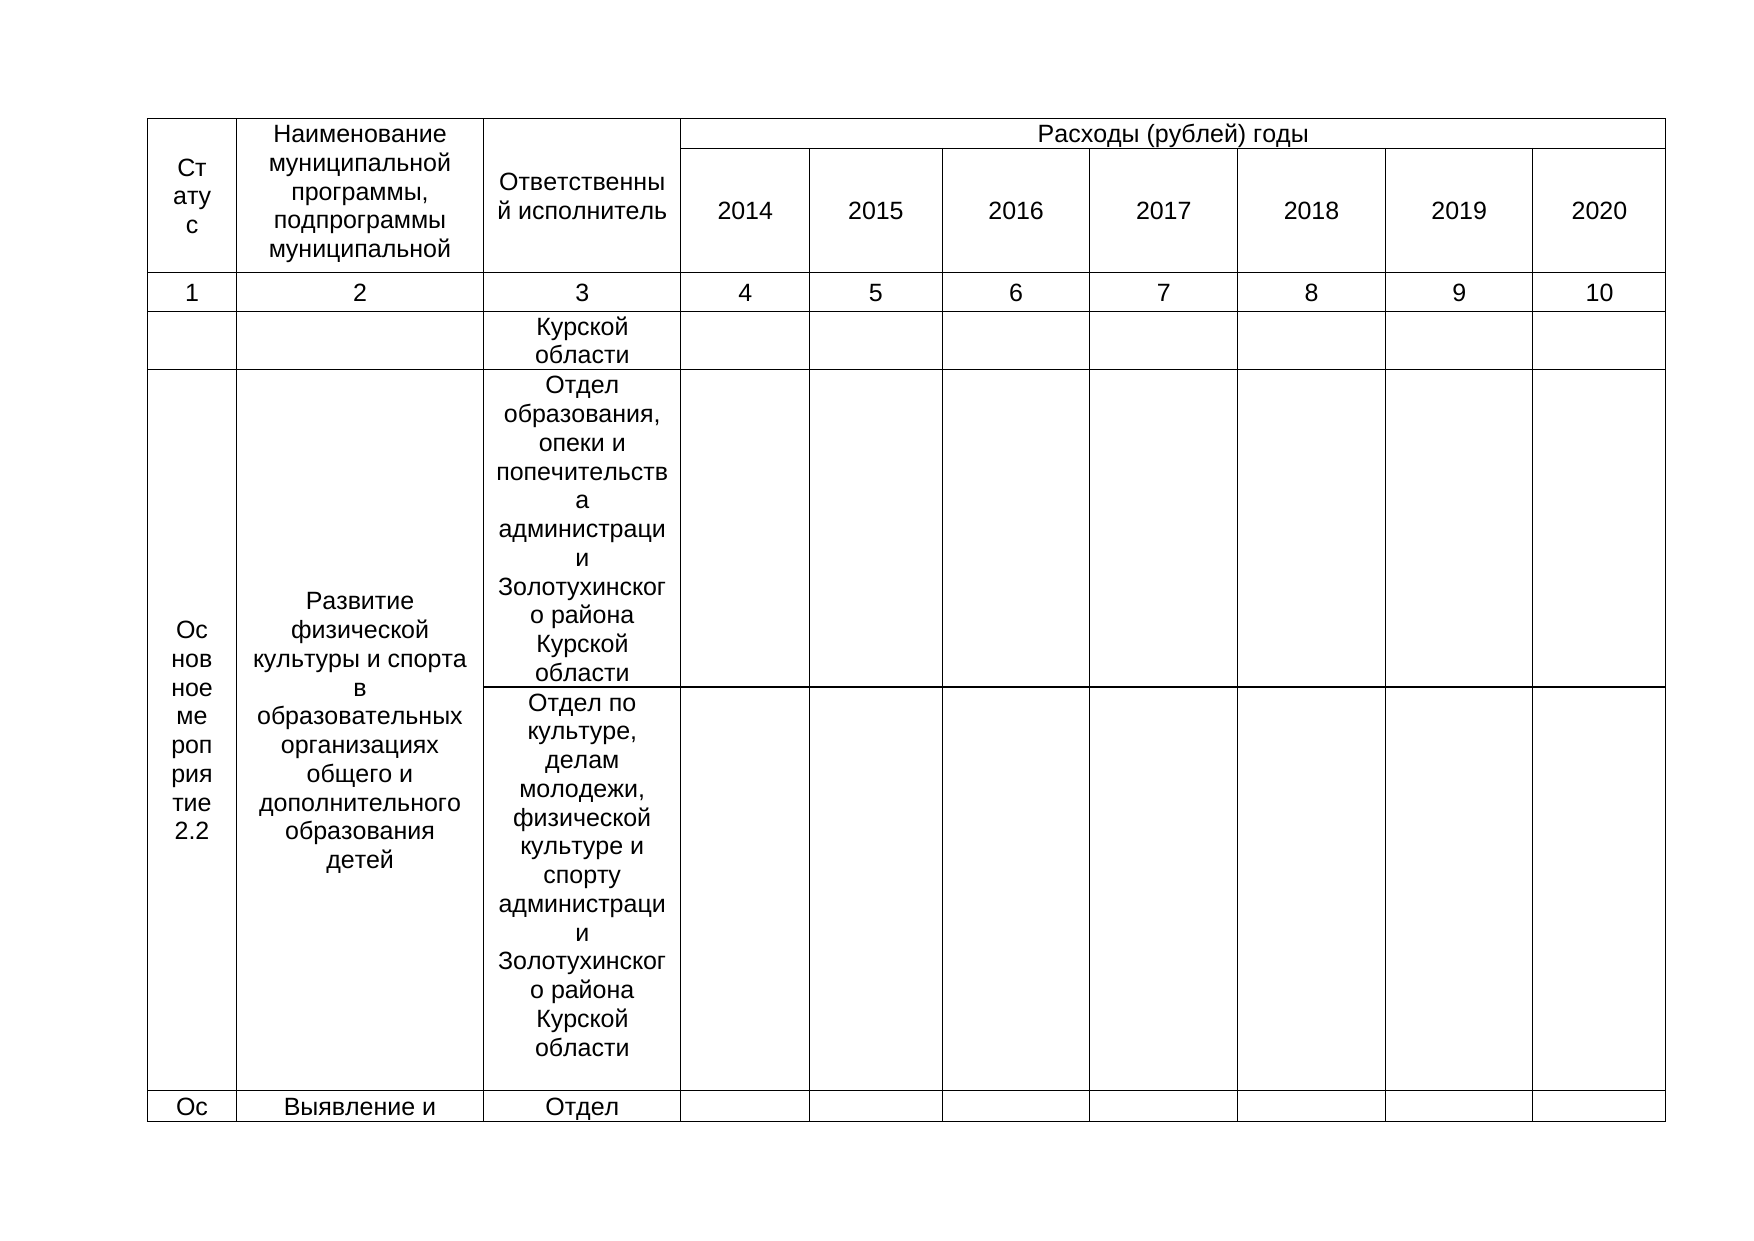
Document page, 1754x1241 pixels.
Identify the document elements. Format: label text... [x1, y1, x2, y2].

table_cell [1386, 688, 1532, 1090]
table_cell 2014 [681, 149, 809, 272]
table_cell [1090, 688, 1237, 1090]
table_cell Отдел образования, опеки и попечительства администрации Золотухинского района Курской области [484, 370, 680, 686]
table_cell 1 [148, 273, 236, 311]
table_cell 2018 [1238, 149, 1385, 272]
table_cell [1090, 370, 1237, 686]
table_cell [943, 688, 1089, 1090]
table_cell 2015 [810, 149, 942, 272]
table_cell [810, 312, 942, 369]
table_cell [681, 370, 809, 686]
table_cell [1386, 1091, 1532, 1121]
table_cell [1238, 312, 1385, 369]
table_header Статус [148, 119, 236, 272]
table_cell Отдел по культуре, делам молодежи, физической культуре и спорту администрации Золотухинского района Курской области [484, 688, 680, 1090]
table_cell 7 [1090, 273, 1237, 311]
table_cell 2 [237, 273, 483, 311]
table_cell Отдел образования, опеки и попечительства администрации Золотухинского района Курской области [484, 1091, 680, 1121]
table_cell 2017 [1090, 149, 1237, 272]
table_cell 5 [810, 273, 942, 311]
table_cell [1386, 370, 1532, 686]
table_cell [681, 1091, 809, 1121]
table_cell [1533, 370, 1665, 686]
table_cell Выявление и поддержка одаренных детей [237, 1091, 483, 1121]
table_cell 2016 [943, 149, 1089, 272]
table_cell [681, 312, 809, 369]
table_cell [681, 688, 809, 1090]
table_cell [1533, 688, 1665, 1090]
table_cell [1238, 688, 1385, 1090]
table_cell [1090, 1091, 1237, 1121]
table_cell Основное мероприятие 2.2 [148, 370, 236, 1090]
table_cell 8 [1238, 273, 1385, 311]
table_cell [943, 312, 1089, 369]
table_cell 2019 [1386, 149, 1532, 272]
table_cell 2020 [1533, 149, 1665, 272]
table_cell [1090, 312, 1237, 369]
table_cell [1386, 312, 1532, 369]
table_cell 6 [943, 273, 1089, 311]
table_cell 4 [681, 273, 809, 311]
table_header Расходы (рублей) годы [681, 119, 1665, 148]
table_cell [1238, 370, 1385, 686]
table_cell [1533, 1091, 1665, 1121]
table_cell 3 [484, 273, 680, 311]
table_cell [810, 370, 942, 686]
table_header Наименование муниципальной программы, подпрограммы муниципальной программы, основного мероприятия [237, 119, 483, 272]
table_cell Развитие физической культуры и спорта в образовательных организациях общего и дополнительного образования детей [237, 370, 483, 1090]
table_cell [943, 370, 1089, 686]
table_cell [1533, 312, 1665, 369]
table_cell [1238, 1091, 1385, 1121]
table_cell [943, 1091, 1089, 1121]
table_cell Основное мероприятие 2.3. [148, 1091, 236, 1121]
table_cell 9 [1386, 273, 1532, 311]
table_cell [810, 688, 942, 1090]
table_header Ответственный исполнитель [484, 119, 680, 272]
table_cell 10 [1533, 273, 1665, 311]
table_cell [810, 1091, 942, 1121]
table_cell Отдел образования, опеки и попечительства администрации Золотухинского района Курской области [484, 312, 680, 369]
